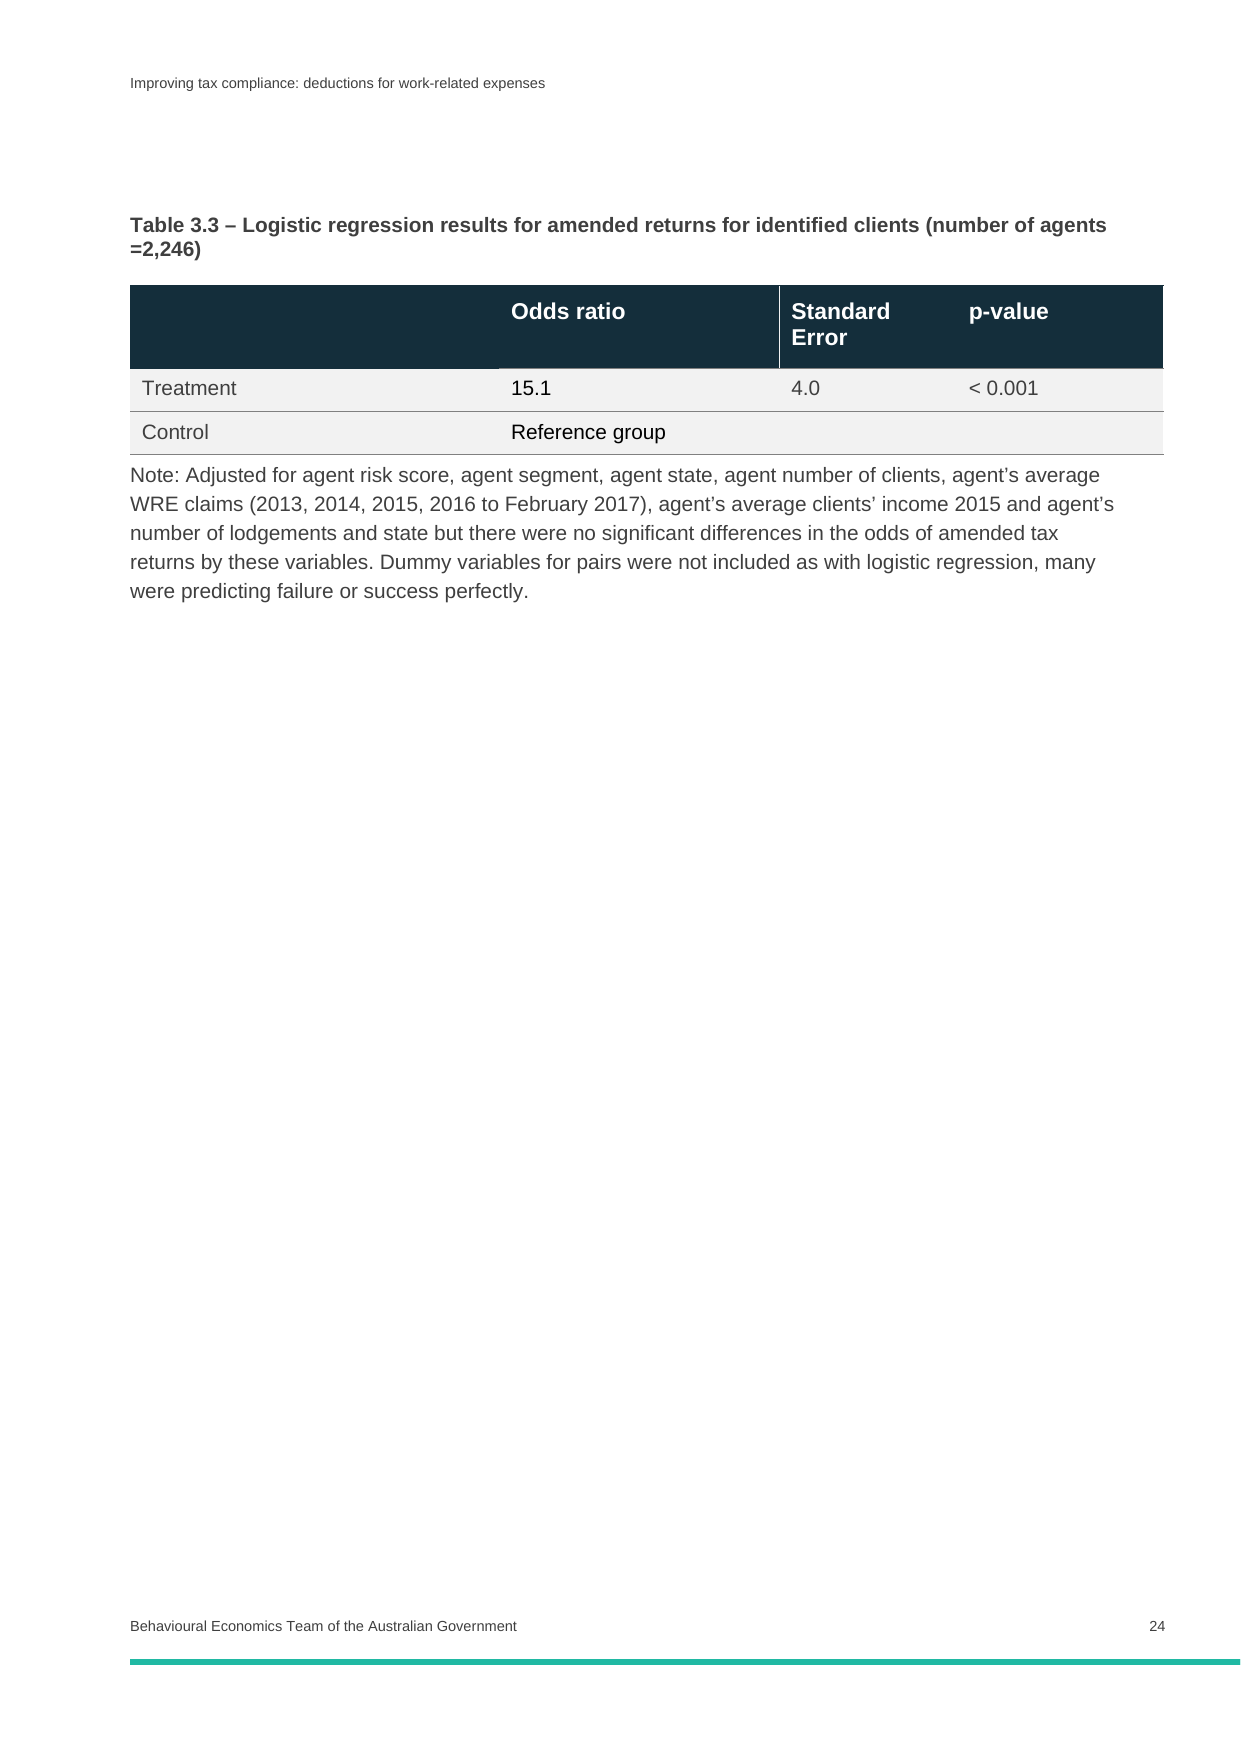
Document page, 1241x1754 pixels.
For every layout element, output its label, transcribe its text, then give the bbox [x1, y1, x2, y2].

table_header Standard Error [780, 286, 957, 368]
table_cell Reference group [499, 412, 779, 454]
table_header p-value [957, 286, 1163, 368]
text Table 3.3 – Logistic regression results for amended returns for identified clients (number of agents =2,246) [130, 213, 1122, 261]
table_header [130, 286, 499, 368]
table_cell Treatment [130, 369, 499, 411]
text Note: Adjusted for agent risk score, agent segment, agent state, agent number of clients, agent’s average WRE claims (2013, 2014, 2015, 2016 to February 2017), agent’s average clients’ income 2015 and agent’s number of lodgements and state but there were no significant differences in the odds of amended tax returns by these variables. Dummy variables for pairs were not included as with logistic regression, many were predicting failure or success perfectly. [130, 457, 1122, 603]
table_cell [957, 412, 1163, 454]
table_cell 15.1 [499, 369, 779, 411]
table_header Odds ratio [499, 286, 779, 368]
table_cell 4.0 [780, 369, 957, 411]
table_cell < 0.001 [957, 369, 1163, 411]
table_cell [780, 412, 957, 454]
table_cell Control [130, 412, 499, 454]
